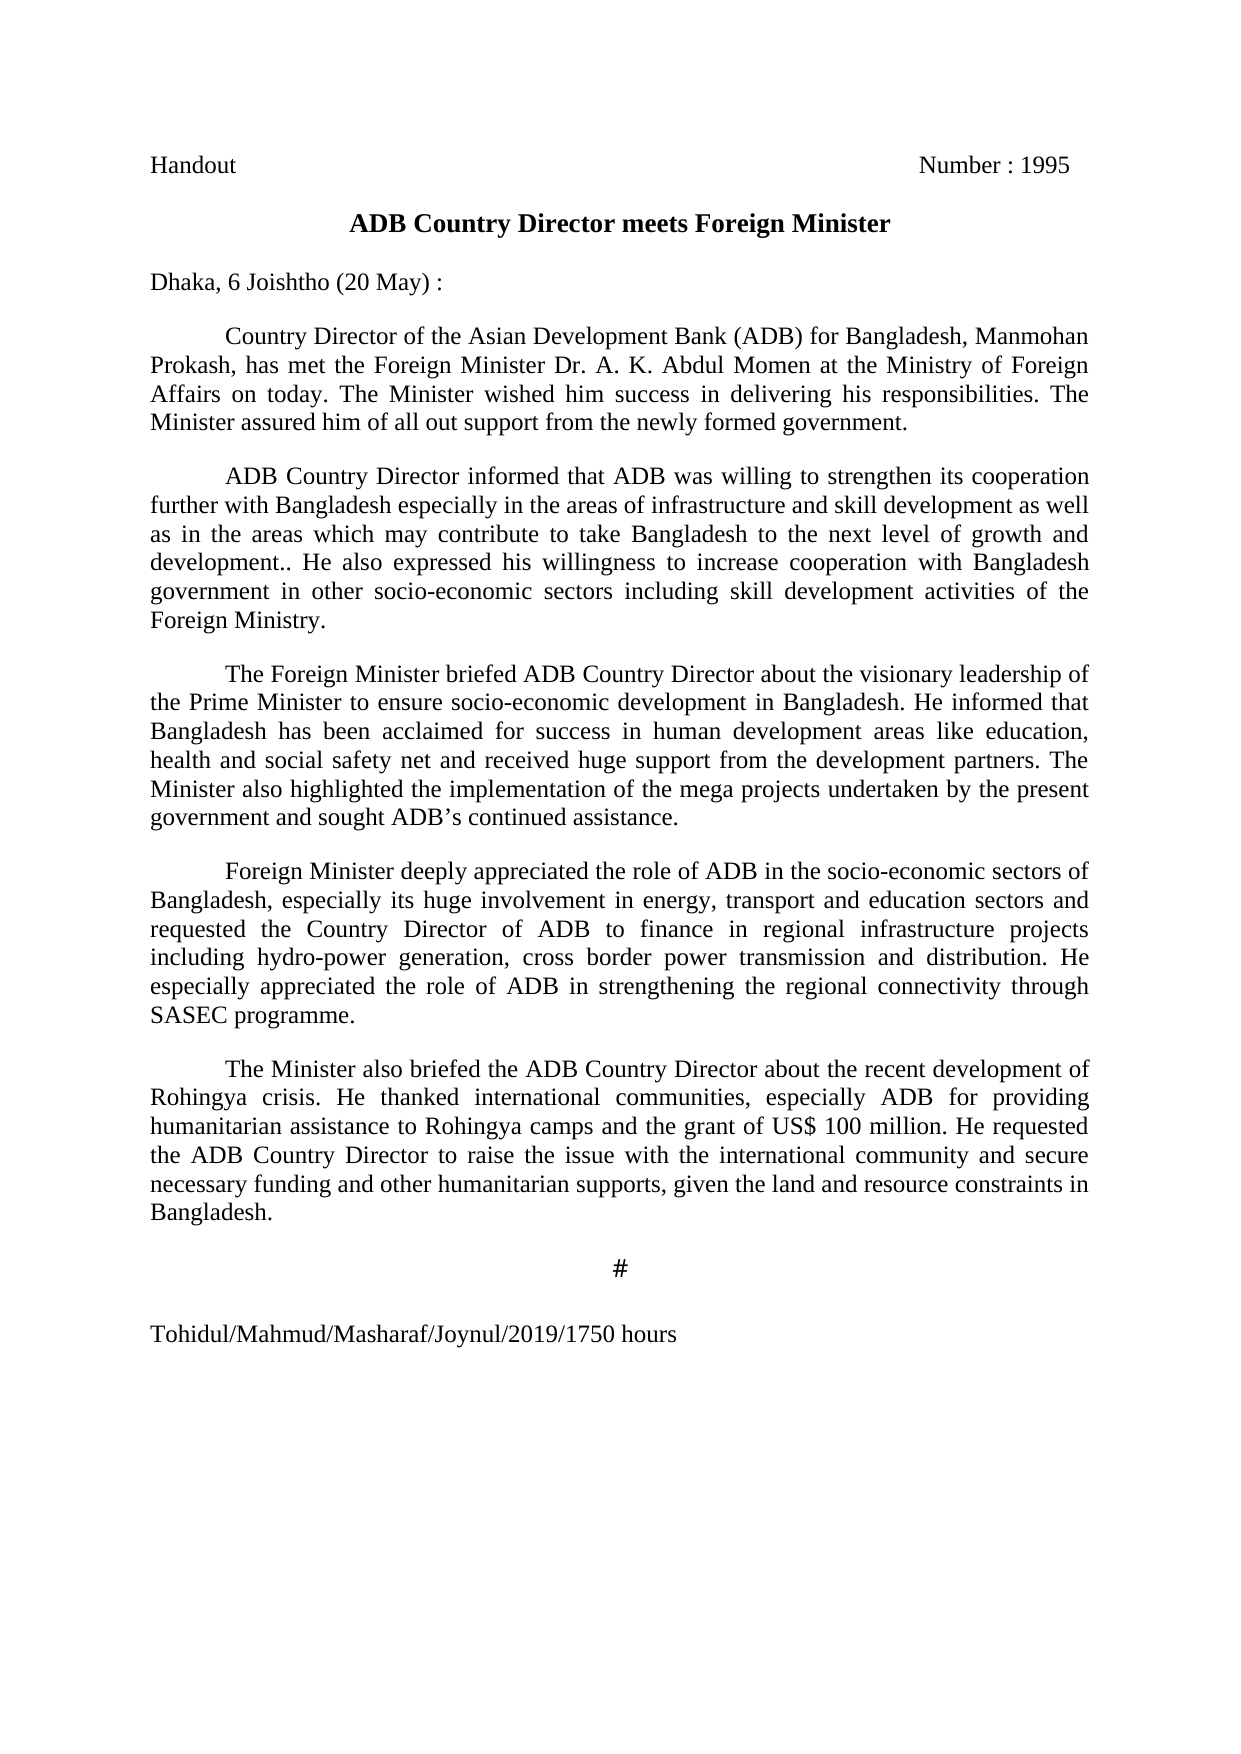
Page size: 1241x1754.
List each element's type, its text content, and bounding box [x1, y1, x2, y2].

text The Minister also briefed the ADB Country Director about the recent development of Rohingya crisis. He thanked international communities, especially ADB for providing humanitarian assistance to Rohingya camps and the grant of US$ 100 million. He requested the ADB Country Director to raise the issue with the international community and secure necessary funding and other humanitarian supports, given the land and resource constraints in Bangladesh. [150, 1054, 1090, 1226]
text Handout Number : 1995 [150, 150, 1090, 179]
text ADB Country Director meets Foreign Minister [150, 207, 1090, 239]
text ADB Country Director informed that ADB was willing to strengthen its cooperation further with Bangladesh especially in the areas of infrastructure and skill development as well as in the areas which may contribute to take Bangladesh to the next level of growth and development.. He also expressed his willingness to increase cooperation with Bangladesh government in other socio-economic sectors including skill development activities of the Foreign Ministry. [150, 461, 1090, 634]
text Country Director of the Asian Development Bank (ADB) for Bangladesh, Manmohan Prokash, has met the Foreign Minister Dr. A. K. Abdul Momen at the Ministry of Foreign Affairs on today. The Minister wished him success in delivering his responsibilities. The Minister assured him of all out support from the newly formed government. [150, 321, 1090, 436]
text Foreign Minister deeply appreciated the role of ADB in the socio-economic sectors of Bangladesh, especially its huge involvement in energy, transport and education sectors and requested the Country Director of ADB to finance in regional infrastructure projects including hydro-power generation, cross border power transmission and distribution. He especially appreciated the role of ADB in strengthening the regional connectivity through SASEC programme. [150, 856, 1090, 1029]
text # [150, 1251, 1090, 1285]
text The Foreign Minister briefed ADB Country Director about the visionary leadership of the Prime Minister to ensure socio-economic development in Bangladesh. He informed that Bangladesh has been acclaimed for success in human development areas like education, health and social safety net and received huge support from the development partners. The Minister also highlighted the implementation of the mega projects undertaken by the present government and sought ADB’s continued assistance. [150, 659, 1090, 831]
text Tohidul/Mahmud/Masharaf/Joynul/2019/1750 hours [150, 1319, 1090, 1348]
text Dhaka, 6 Joishtho (20 May) : [150, 267, 1090, 296]
